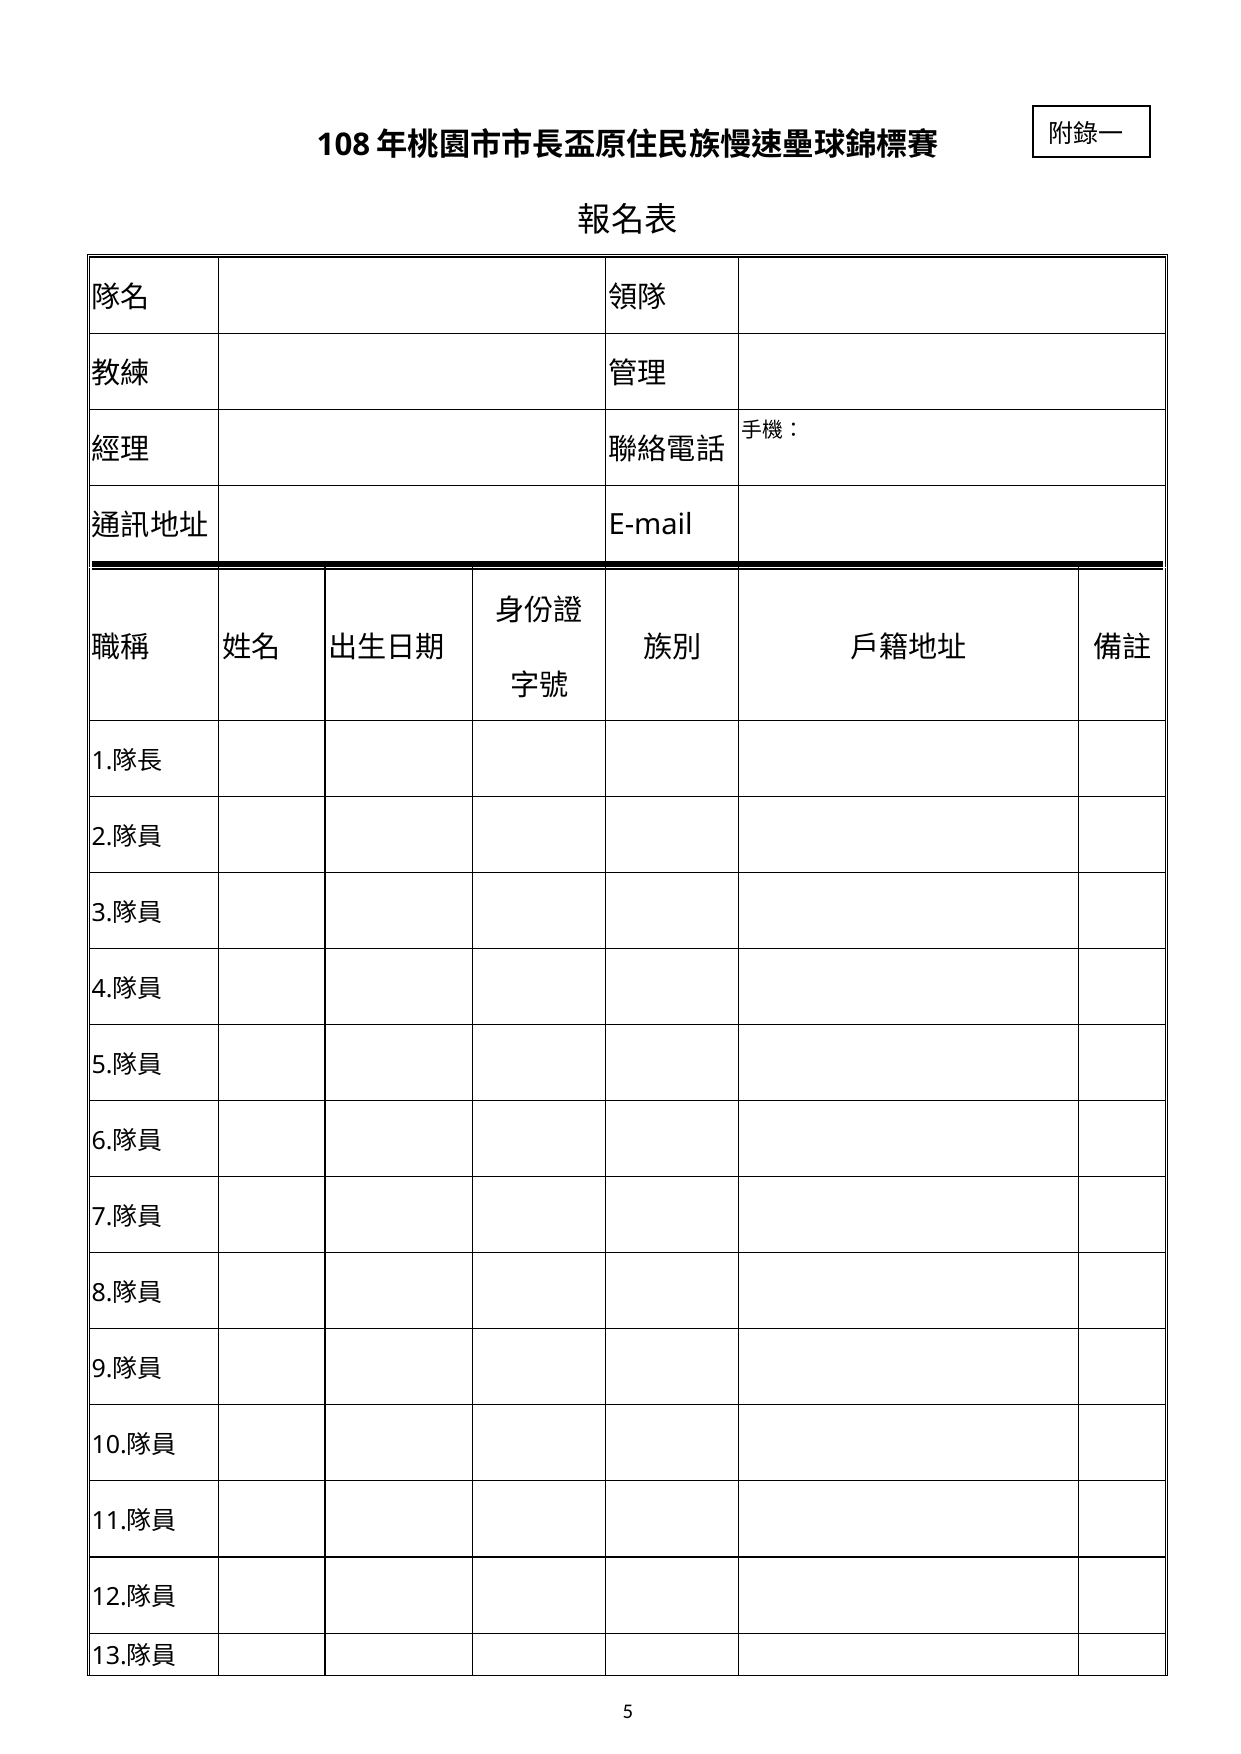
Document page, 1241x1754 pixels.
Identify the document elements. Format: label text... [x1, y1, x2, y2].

table_cell 管理 [606, 334, 738, 408]
table_cell [219, 797, 324, 872]
table_cell [219, 949, 324, 1024]
table_cell [1079, 1101, 1165, 1176]
table_cell [473, 1177, 605, 1252]
table_cell [326, 873, 472, 948]
table_cell [219, 1329, 324, 1404]
table_cell [473, 873, 605, 948]
table_cell [1079, 873, 1165, 948]
table_cell 職稱 [89, 561, 218, 720]
table_cell [606, 797, 738, 872]
table_cell [1079, 721, 1165, 796]
table_cell [326, 1558, 472, 1632]
table_cell 6.隊員 [90, 1101, 218, 1176]
table_cell 10.隊員 [90, 1405, 218, 1480]
table_cell [219, 1025, 324, 1100]
table_cell E-mail [606, 486, 738, 561]
table_cell [219, 486, 605, 561]
table_cell [219, 334, 605, 408]
table_cell [739, 1177, 1078, 1252]
table_cell [1079, 1253, 1165, 1328]
table_cell [219, 721, 324, 796]
table_cell [1079, 1558, 1165, 1632]
table_cell [739, 873, 1078, 948]
table_cell [1079, 949, 1165, 1024]
table_cell [219, 873, 324, 948]
table_header 領隊 [606, 258, 738, 332]
table_cell [219, 410, 605, 484]
table_cell [739, 1329, 1078, 1404]
table_cell [606, 949, 738, 1024]
table_cell [606, 1025, 738, 1100]
table_cell [219, 1253, 324, 1328]
table_cell [1079, 1025, 1165, 1100]
table_cell [1079, 1405, 1165, 1480]
table_cell [606, 1253, 738, 1328]
table_cell 4.隊員 [90, 949, 218, 1024]
text 108年桃園市市長盃原住民族慢速壘球錦標賽 [103, 104, 1152, 179]
table_cell [739, 486, 1165, 561]
table_cell [606, 721, 738, 796]
table_cell [473, 1405, 605, 1480]
table_cell [326, 1253, 472, 1328]
table_cell [473, 1481, 605, 1556]
table_cell [219, 1558, 324, 1632]
table_cell [473, 1558, 605, 1632]
table_cell [739, 949, 1078, 1024]
table_cell 7.隊員 [90, 1177, 218, 1252]
table_cell 出生日期 [326, 570, 472, 720]
table_cell [219, 1481, 324, 1556]
table_cell [606, 1405, 738, 1480]
table_cell 9.隊員 [90, 1329, 218, 1404]
text 報名表 [103, 179, 1152, 254]
table_cell [739, 1405, 1078, 1480]
table_cell [473, 797, 605, 872]
table_cell [326, 949, 472, 1024]
table_header 隊名 [90, 258, 218, 332]
table_cell 1.隊長 [90, 721, 218, 796]
table_cell [219, 1177, 324, 1252]
table_cell [606, 1329, 738, 1404]
table_cell [1079, 1329, 1165, 1404]
table_cell 經理 [90, 410, 218, 484]
table_cell 姓名 [219, 570, 324, 720]
table_cell [739, 1253, 1078, 1328]
table_cell 聯絡電話 [606, 410, 738, 484]
table_cell [219, 1101, 324, 1176]
table_cell [473, 1253, 605, 1328]
table_cell 身份證 字號 [473, 570, 605, 720]
table_cell 13.隊員 [90, 1634, 218, 1674]
table_cell [326, 1634, 472, 1674]
table_cell [1079, 1634, 1165, 1674]
table_cell 2.隊員 [90, 797, 218, 872]
table_cell [739, 1481, 1078, 1556]
table_cell [739, 1634, 1078, 1674]
table_cell [739, 334, 1165, 408]
table_cell [219, 1405, 324, 1480]
table_cell 5.隊員 [90, 1025, 218, 1100]
table_cell [326, 1405, 472, 1480]
table_cell [739, 797, 1078, 872]
table_cell [326, 1025, 472, 1100]
table_cell [739, 721, 1078, 796]
table_cell [606, 873, 738, 948]
table_header [739, 258, 1165, 332]
table_cell 備註 [1079, 561, 1167, 720]
table_cell [326, 1101, 472, 1176]
table_cell [606, 1101, 738, 1176]
table_cell [473, 1329, 605, 1404]
table_cell [1079, 1481, 1165, 1556]
table_cell [739, 1025, 1078, 1100]
table_cell [473, 1025, 605, 1100]
table_cell [606, 1481, 738, 1556]
table_cell [606, 1634, 738, 1674]
table_cell [473, 721, 605, 796]
table_cell [326, 797, 472, 872]
table_header [219, 258, 605, 332]
table_cell [326, 1329, 472, 1404]
table_cell [473, 949, 605, 1024]
table_cell 3.隊員 [90, 873, 218, 948]
table_cell [473, 1101, 605, 1176]
table_cell [326, 1177, 472, 1252]
table_cell 12.隊員 [90, 1558, 218, 1632]
table_cell 手機： [739, 410, 1165, 484]
table_cell [326, 721, 472, 796]
table_cell 教練 [90, 334, 218, 408]
table_cell [739, 1101, 1078, 1176]
table_cell 戶籍地址 [739, 570, 1078, 720]
table_cell [326, 1481, 472, 1556]
table_cell [473, 1634, 605, 1674]
table_cell [1079, 797, 1165, 872]
table_cell [739, 1558, 1078, 1632]
table_cell 族別 [606, 570, 738, 720]
table_cell [606, 1558, 738, 1632]
table_cell 11.隊員 [90, 1481, 218, 1556]
table_cell [1079, 1177, 1165, 1252]
table_cell 通訊地址 [90, 486, 218, 561]
table_cell [606, 1177, 738, 1252]
table_cell 8.隊員 [90, 1253, 218, 1328]
table_cell [219, 1634, 324, 1674]
